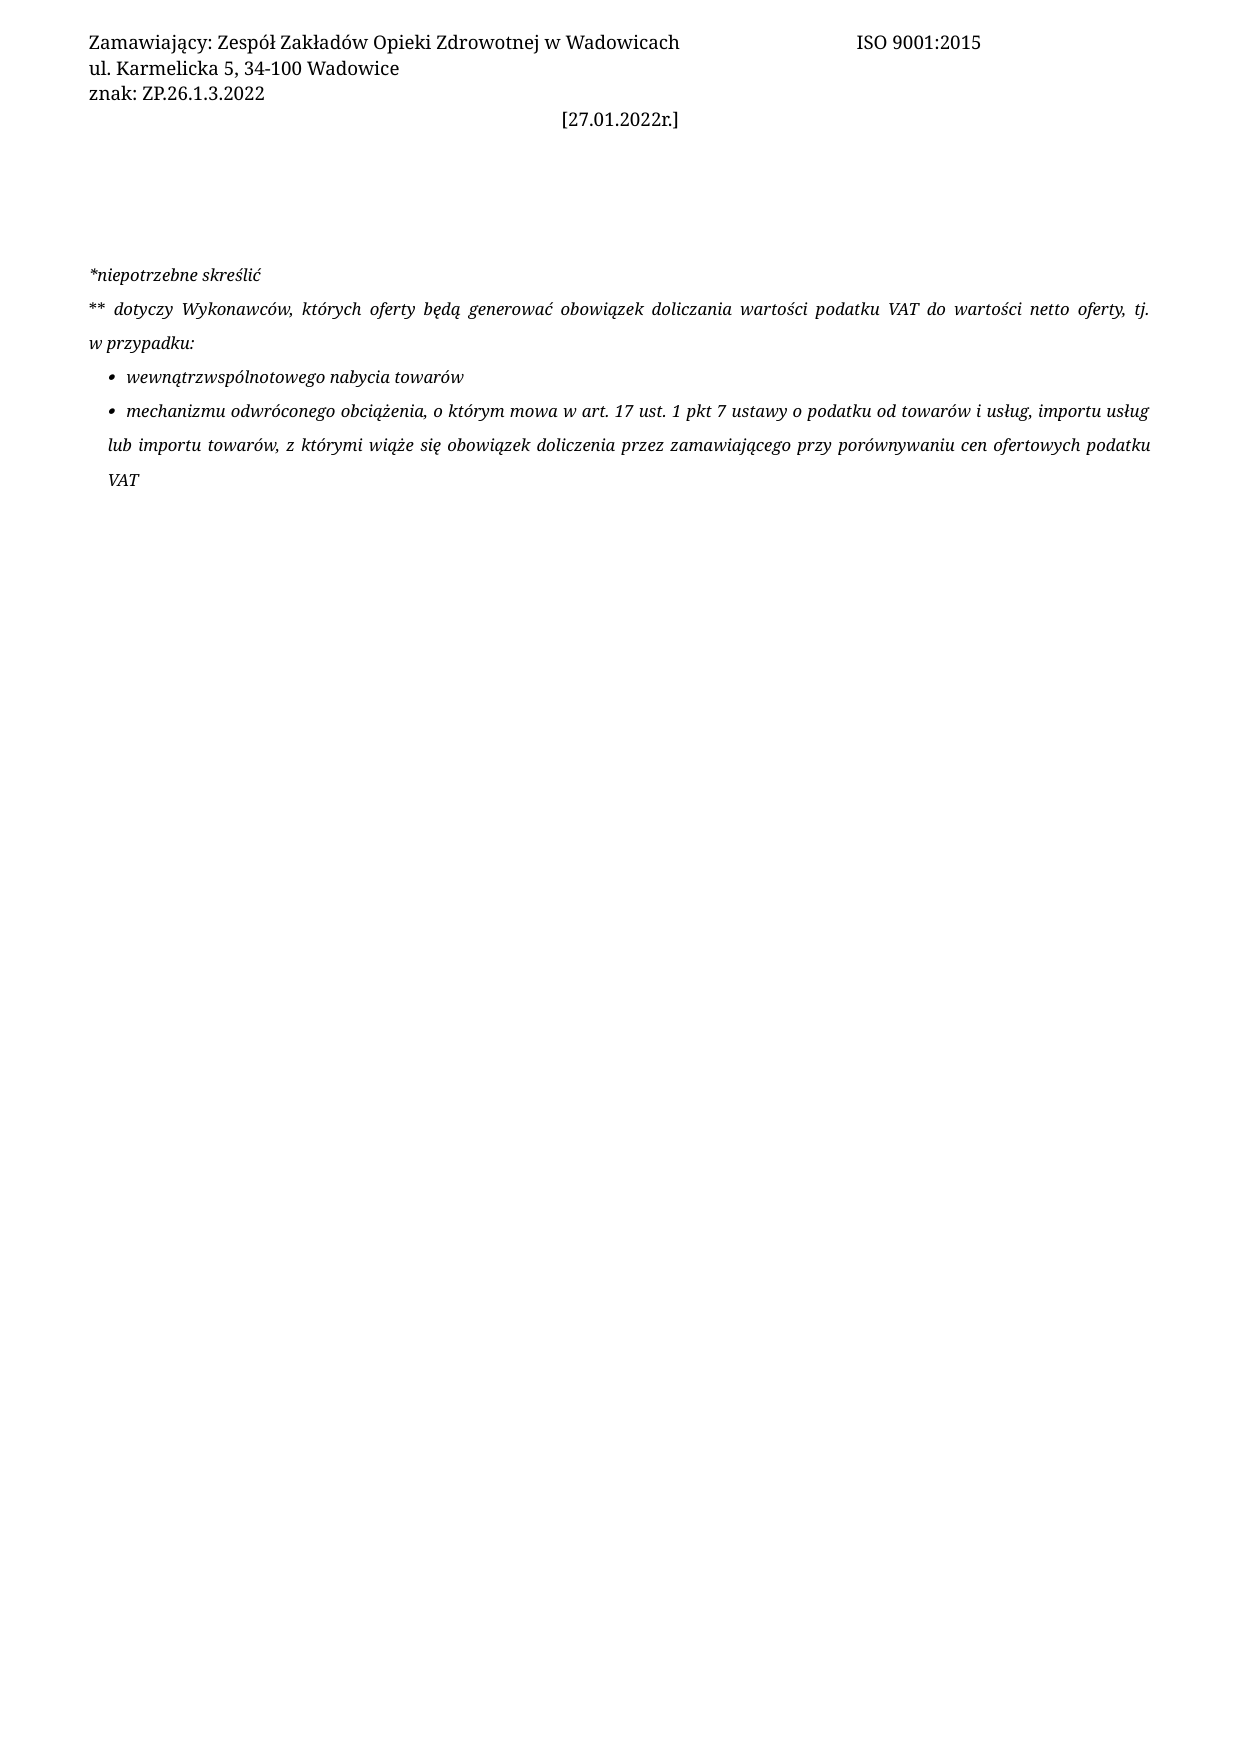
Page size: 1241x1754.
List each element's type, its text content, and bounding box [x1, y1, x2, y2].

list wewnątrzwspólnotowego nabycia towarów [107, 366, 1152, 389]
text *niepotrzebne skreślić [89, 264, 1152, 286]
text ** dotyczy Wykonawców, których oferty będą generować obowiązek doliczania wartości podatku VAT do wartości netto oferty, tj. w przypadku: [89, 298, 1152, 354]
list mechanizmu odwróconego obciążenia, o którym mowa w art. 17 ust. 1 pkt 7 ustawy o podatku od towarów i usług, importu usług lub importu towarów, z którymi wiąże się obowiązek doliczenia przez zamawiającego przy porównywaniu cen ofertowych podatku VAT [107, 400, 1152, 491]
